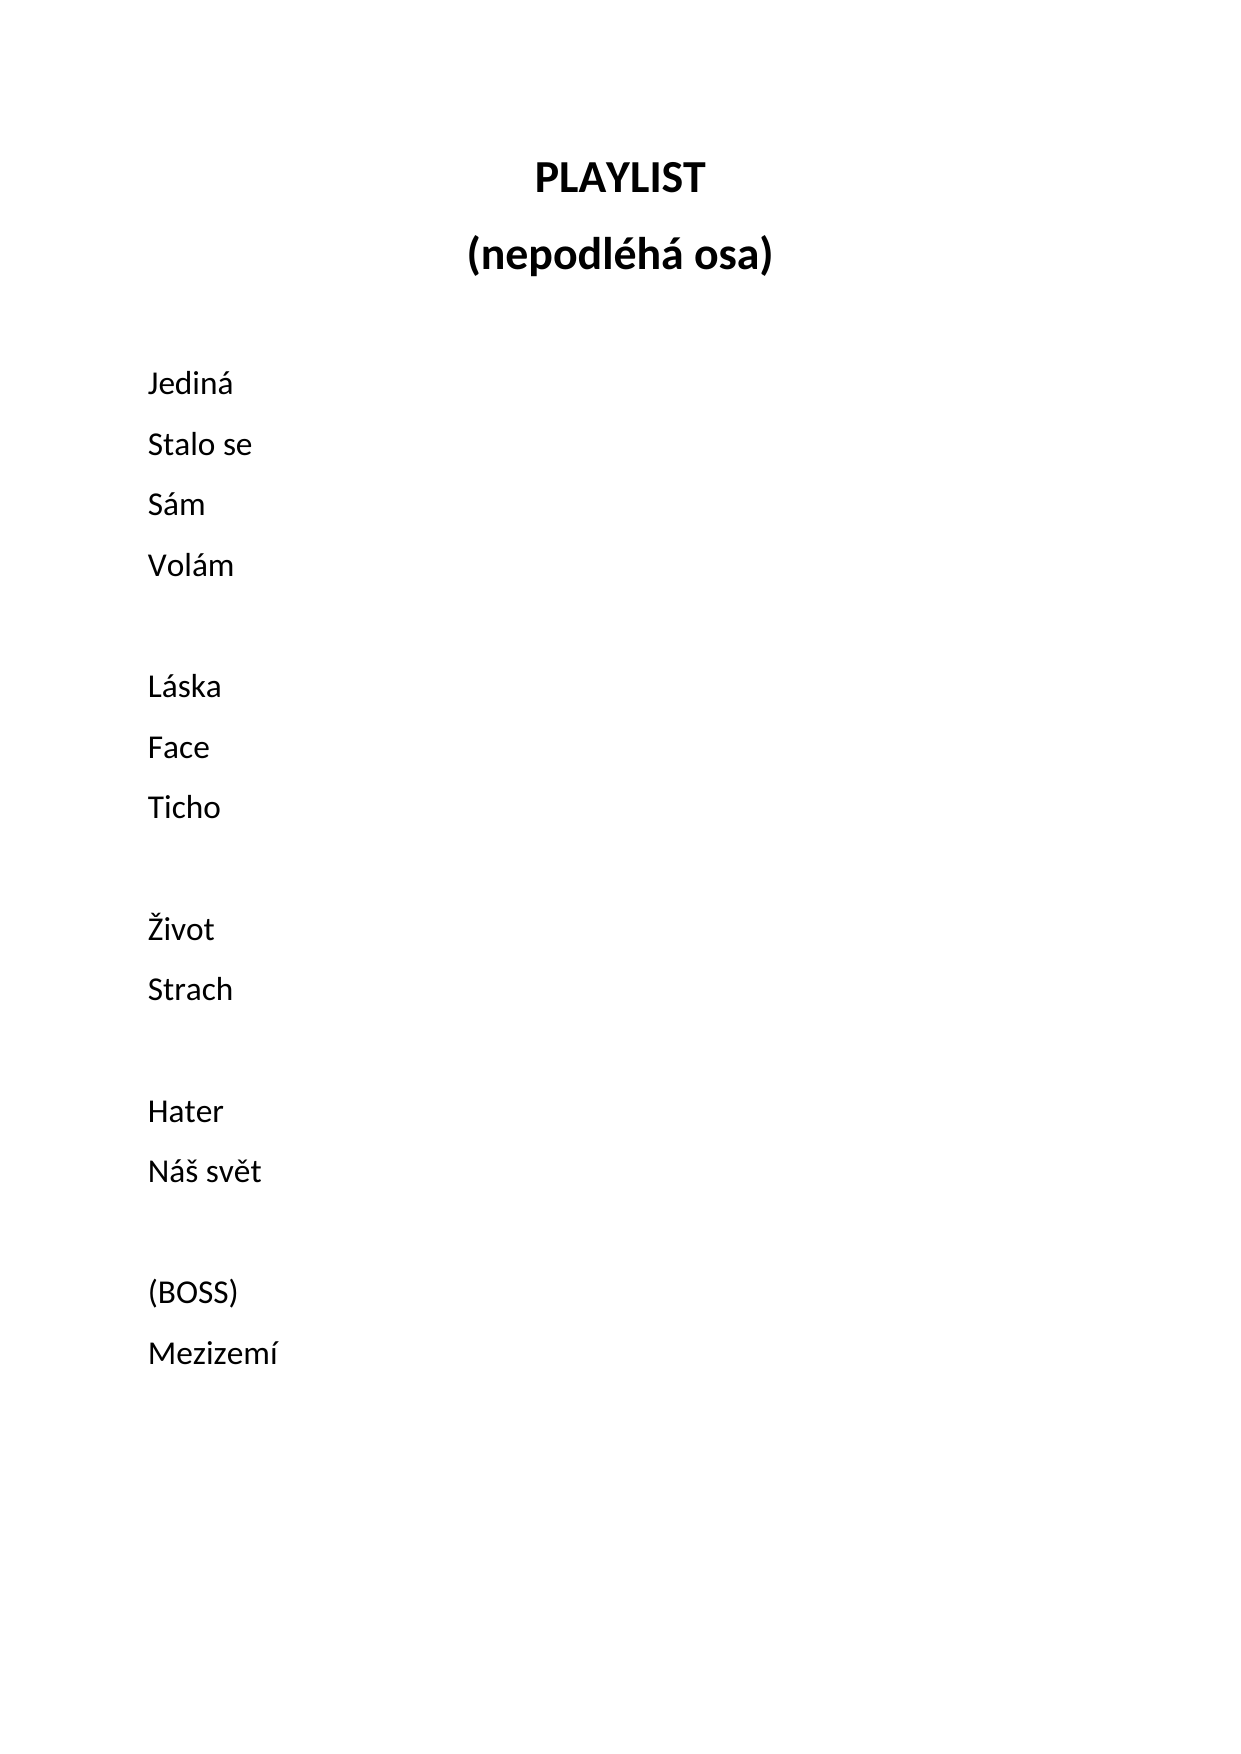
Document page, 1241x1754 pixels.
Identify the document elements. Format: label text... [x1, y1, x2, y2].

text PLAYLIST [148, 148, 1093, 203]
text Stalo se [148, 423, 1093, 463]
text Láska [148, 665, 1093, 706]
text Život [148, 908, 1093, 948]
text Strach [148, 968, 1093, 1009]
text Náš svět [148, 1150, 1093, 1191]
text Volám [148, 544, 1093, 585]
text (nepodléhá osa) [148, 224, 1093, 281]
text Mezizemí [148, 1332, 1093, 1373]
text Jediná [148, 362, 1093, 403]
text (BOSS) [148, 1272, 1093, 1312]
text Sám [148, 483, 1093, 524]
text Face [148, 726, 1093, 767]
text Hater [148, 1090, 1093, 1130]
text Ticho [148, 787, 1093, 827]
